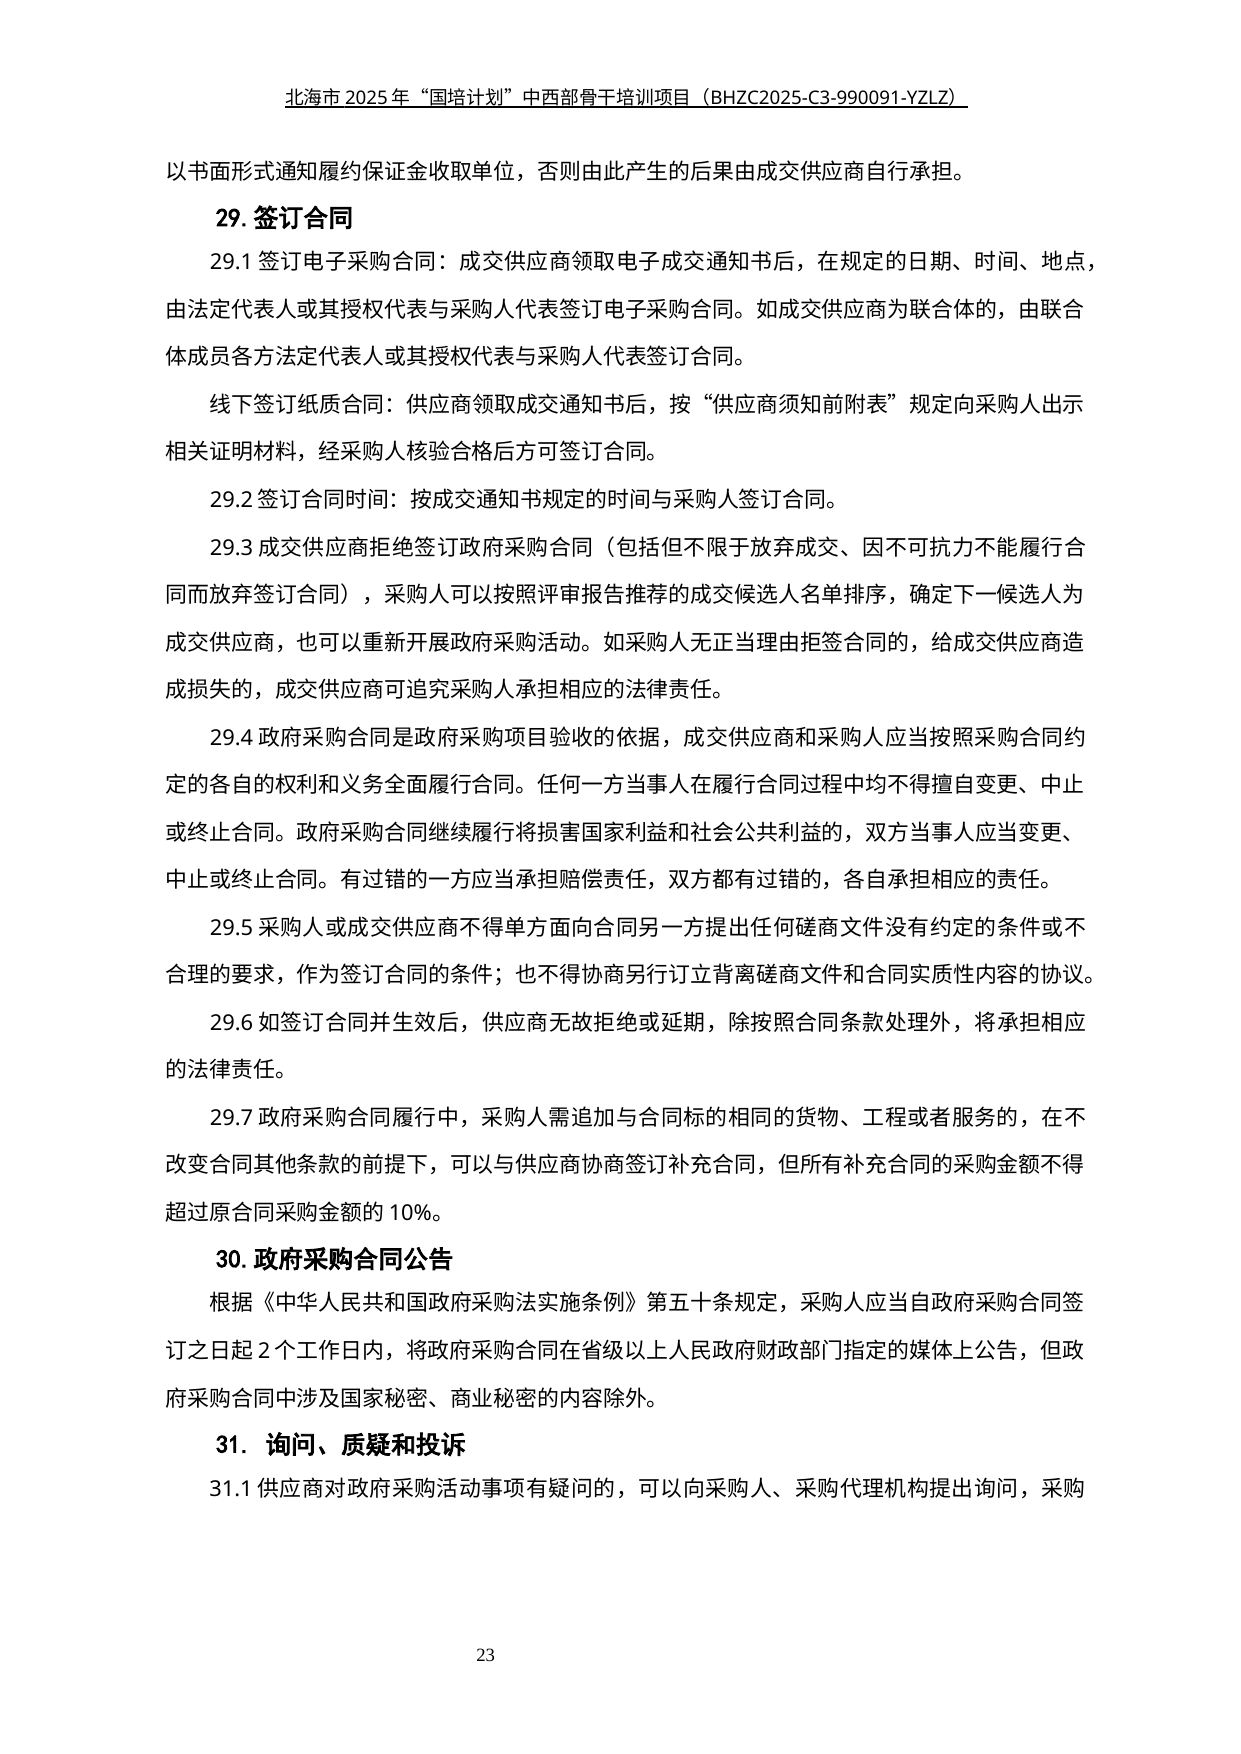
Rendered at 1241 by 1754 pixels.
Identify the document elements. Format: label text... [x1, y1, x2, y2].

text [165, 154, 1087, 186]
text 29.6如签订合同并生效后，供应商无故拒绝或延期，除按照合同条款处理外，将承担相应的法律责任。 [165, 1005, 1087, 1084]
text 30.政府采购合同公告 [165, 1243, 1087, 1271]
text 根据《中华人民共和国政府采购法实施条例》第五十条规定，采购人应当自政府采购合同签订之日起2个工作日内，将政府采购合同在省级以上人民政府财政部门指定的媒体上公告，但政府采购合同中涉及国家秘密、商业秘密的内容除外。 [165, 1285, 1087, 1412]
text 29.3成交供应商拒绝签订政府采购合同（包括但不限于放弃成交、因不可抗力不能履行合同而放弃签订合同），采购人可以按照评审报告推荐的成交候选人名单排序，确定下一候选人为成交供应商，也可以重新开展政府采购活动。如采购人无正当理由拒签合同的，给成交供应商造成损失的，成交供应商可追究采购人承担相应的法律责任。 [165, 529, 1087, 704]
text 29.1签订电子采购合同：成交供应商领取电子成交通知书后，在规定的日期、时间、地点，由法定代表人或其授权代表与采购人代表签订电子采购合同。如成交供应商为联合体的，由联合体成员各方法定代表人或其授权代表与采购人代表签订合同。 [165, 244, 1087, 371]
text 29.7政府采购合同履行中，采购人需追加与合同标的相同的货物、工程或者服务的，在不改变合同其他条款的前提下，可以与供应商协商签订补充合同，但所有补充合同的采购金额不得超过原合同采购金额的10%。 [165, 1100, 1087, 1227]
text 29.4政府采购合同是政府采购项目验收的依据，成交供应商和采购人应当按照采购合同约定的各自的权利和义务全面履行合同。任何一方当事人在履行合同过程中均不得擅自变更、中止或终止合同。政府采购合同继续履行将损害国家利益和社会公共利益的，双方当事人应当变更、中止或终止合同。有过错的一方应当承担赔偿责任，双方都有过错的，各自承担相应的责任。 [165, 719, 1087, 894]
text 线下签订纸质合同：供应商领取成交通知书后，按“供应商须知前附表”规定向采购人出示相关证明材料，经采购人核验合格后方可签订合同。 [165, 387, 1087, 466]
text 29.签订合同 [165, 201, 1087, 230]
text 29.2签订合同时间：按成交通知书规定的时间与采购人签订合同。 [165, 482, 1087, 514]
text 29.5采购人或成交供应商不得单方面向合同另一方提出任何磋商文件没有约定的条件或不合理的要求，作为签订合同的条件；也不得协商另行订立背离磋商文件和合同实质性内容的协议。 [165, 910, 1087, 989]
text 31. 询问、质疑和投诉 [165, 1428, 1087, 1457]
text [165, 1471, 1087, 1503]
